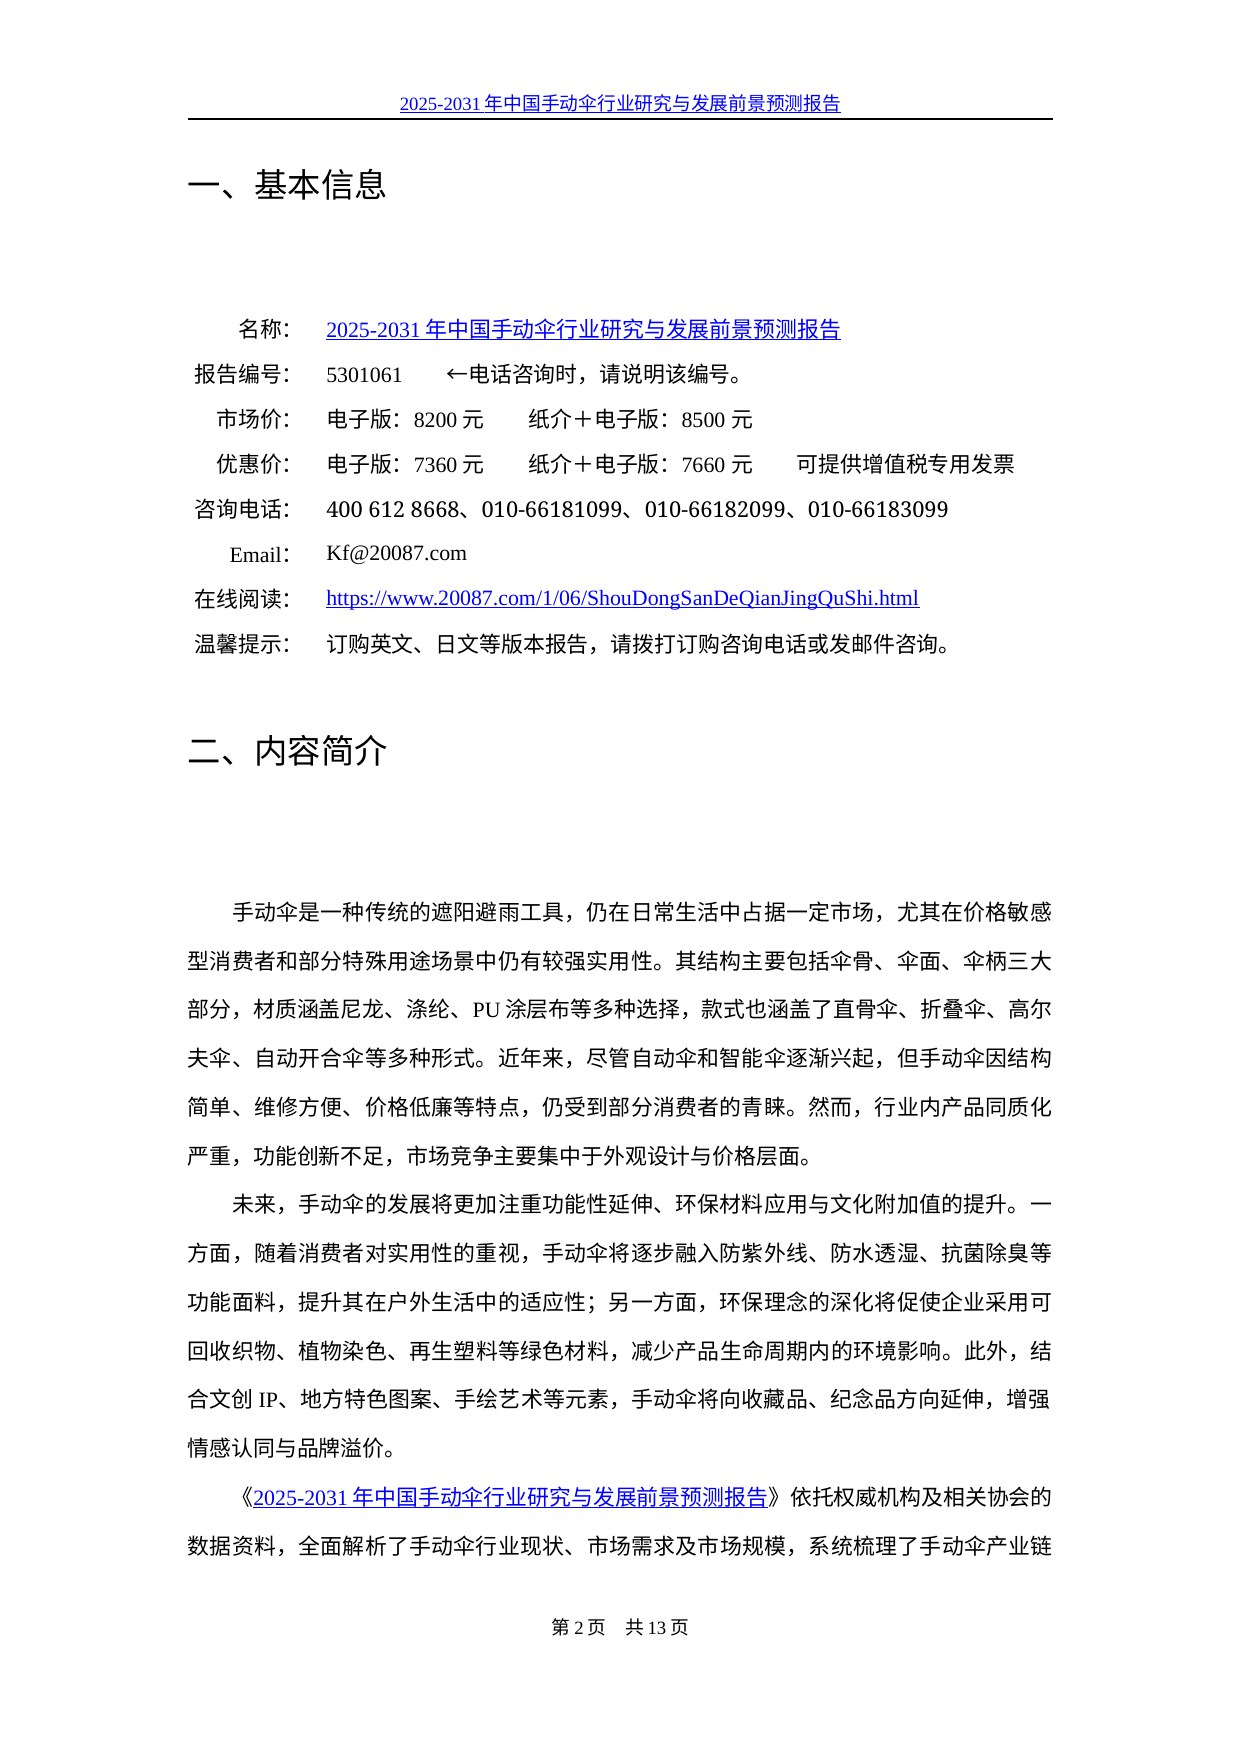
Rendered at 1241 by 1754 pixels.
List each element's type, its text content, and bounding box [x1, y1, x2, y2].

table_cell Email： [167, 537, 315, 582]
table_cell 电子版：8200 元 纸介＋电子版：8500 元 [315, 402, 1073, 447]
title 一、基本信息 [187, 150, 1053, 215]
table_header 名称： [167, 312, 315, 357]
table_cell [315, 582, 1073, 627]
table_cell 温馨提示： [167, 627, 315, 672]
table_cell 5301061 ←电话咨询时，请说明该编号。 [315, 357, 1073, 402]
table_cell 400 612 8668、010-66181099、010-66182099、010-66183099 [315, 492, 1073, 537]
title 二、内容简介 [187, 717, 1053, 782]
table_cell 订购英文、日文等版本报告，请拨打订购咨询电话或发邮件咨询。 [315, 627, 1073, 672]
table_cell 咨询电话： [167, 492, 315, 537]
table_cell 在线阅读： [167, 582, 315, 627]
table_cell 报告编号： [167, 357, 315, 402]
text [187, 894, 1053, 1561]
table_cell 市场价： [167, 402, 315, 447]
table_header 2025-2031年中国手动伞行业研究与发展前景预测报告 [315, 312, 1073, 357]
table_cell 优惠价： [167, 447, 315, 492]
table_cell Kf@20087.com [315, 537, 1073, 582]
table_cell 电子版：7360 元 纸介＋电子版：7660 元 可提供增值税专用发票 [315, 447, 1073, 492]
